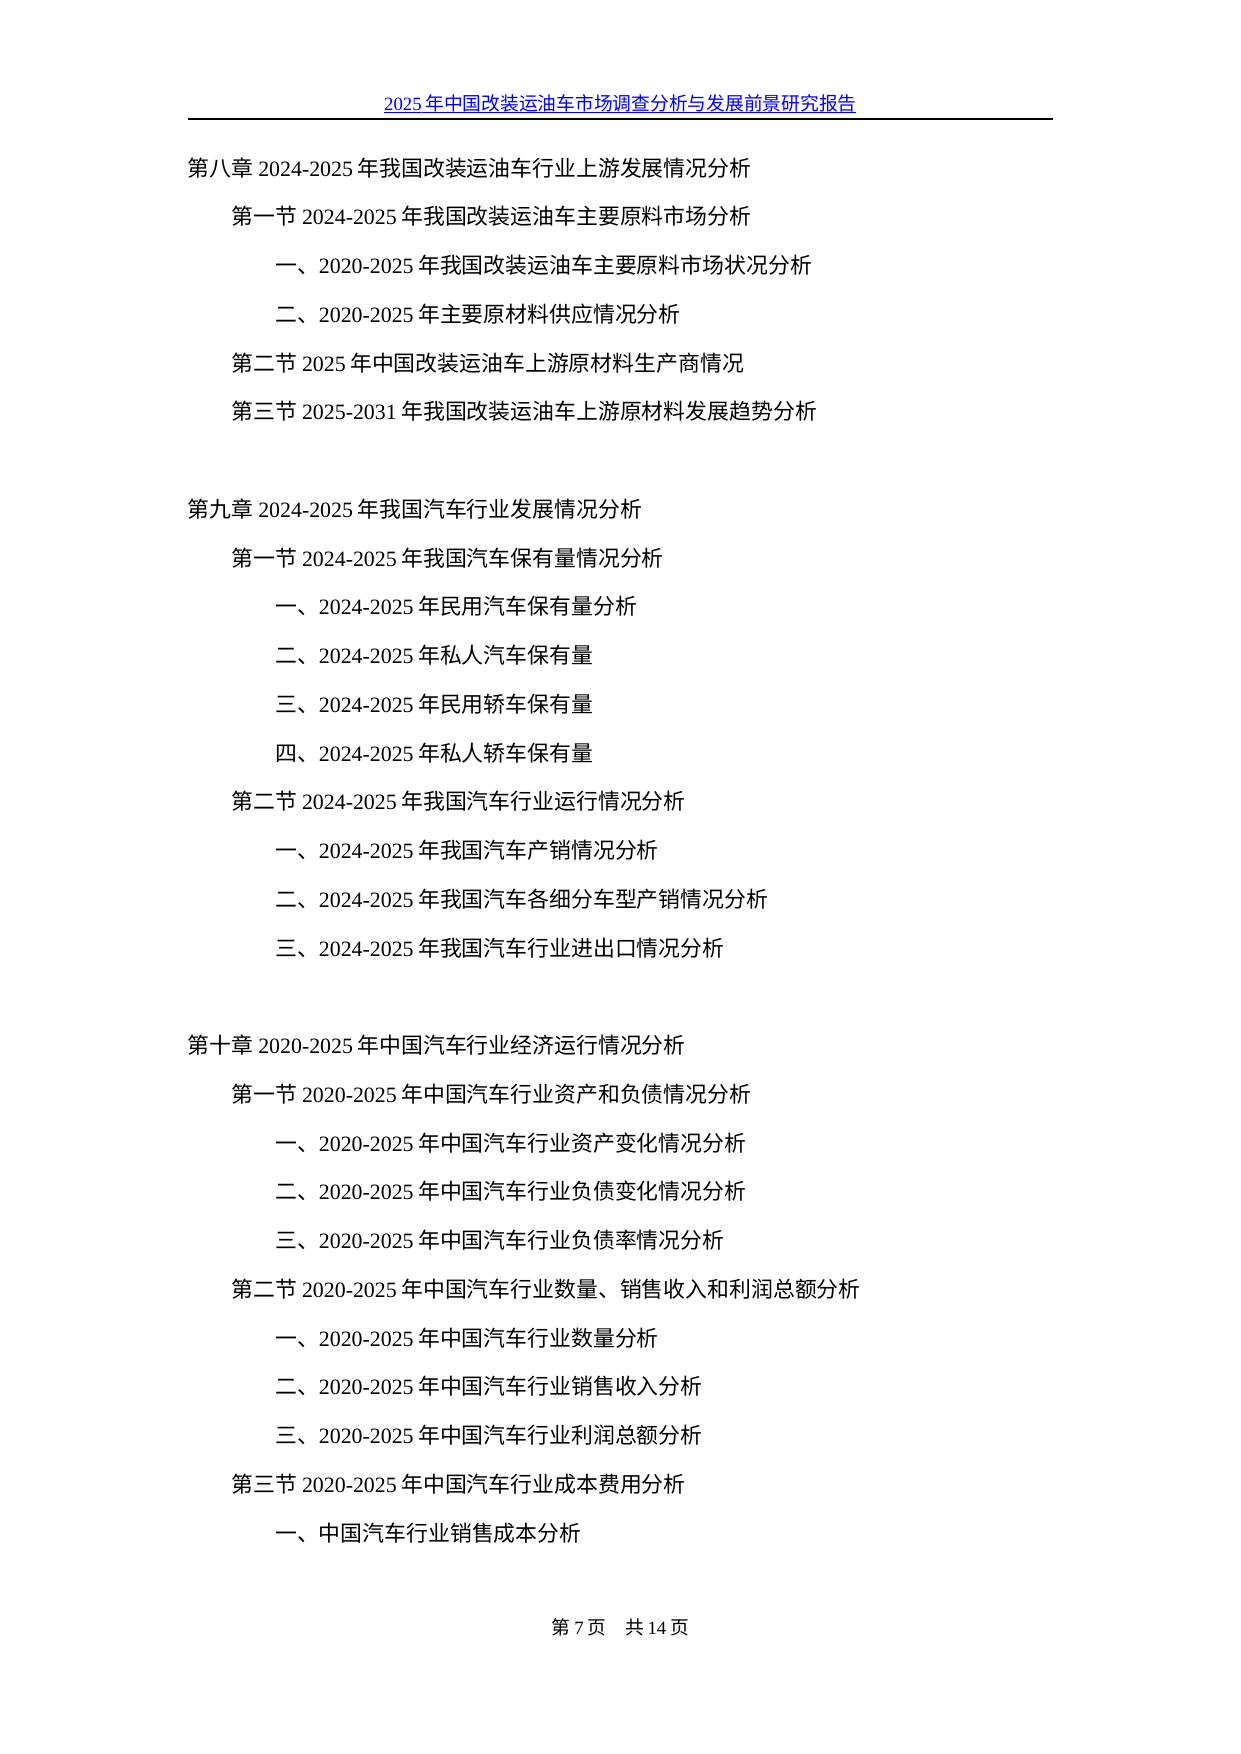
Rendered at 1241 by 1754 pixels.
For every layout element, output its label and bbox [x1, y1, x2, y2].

text [187, 150, 1053, 1548]
